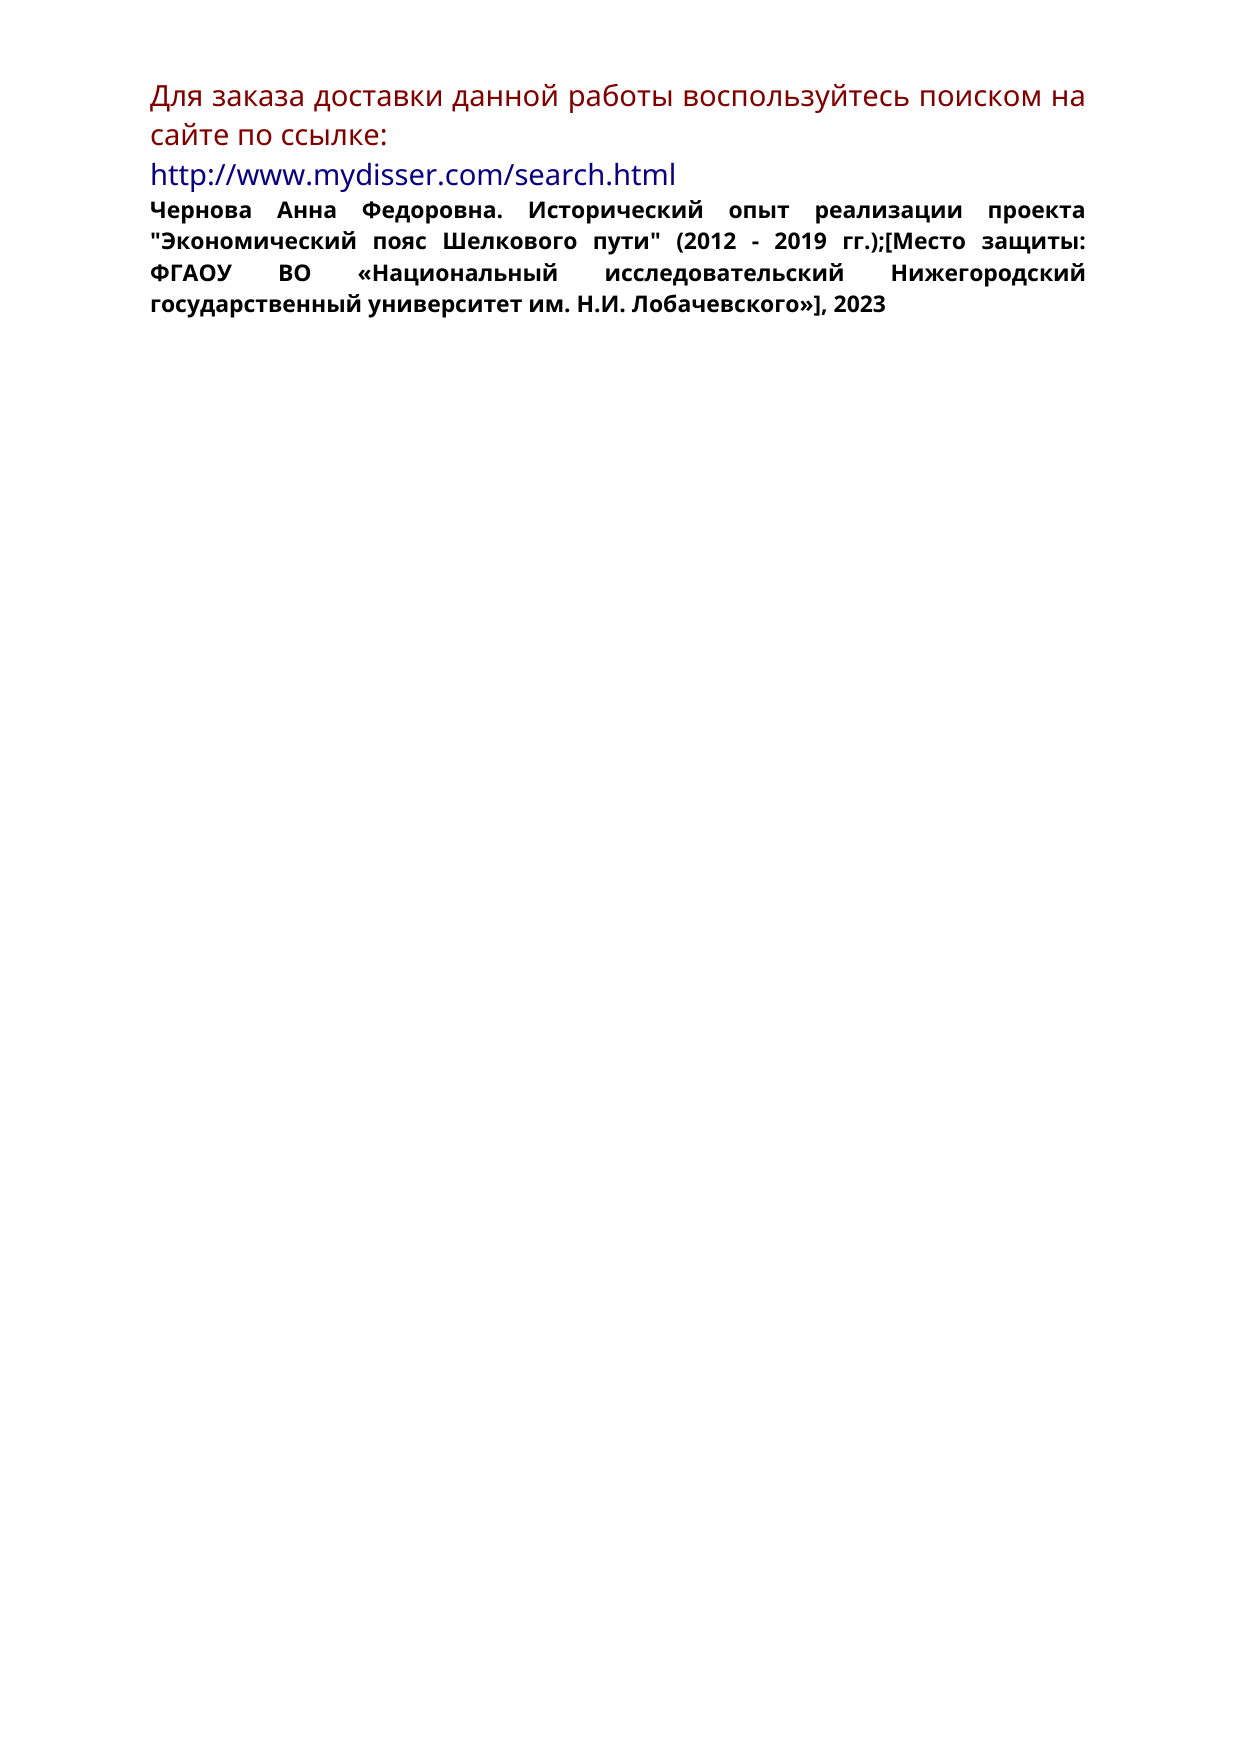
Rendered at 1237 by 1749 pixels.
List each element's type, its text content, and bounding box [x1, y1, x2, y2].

text Чернова Анна Федоровна. Исторический опыт реализации проекта "Экономический пояс Шелкового пути" (2012 - 2019 гг.);[Место защиты: ФГАОУ ВО «Национальный исследовательский Нижегородский государственный университет им. Н.И. Лобачевского»], 2023 [150, 194, 1086, 319]
